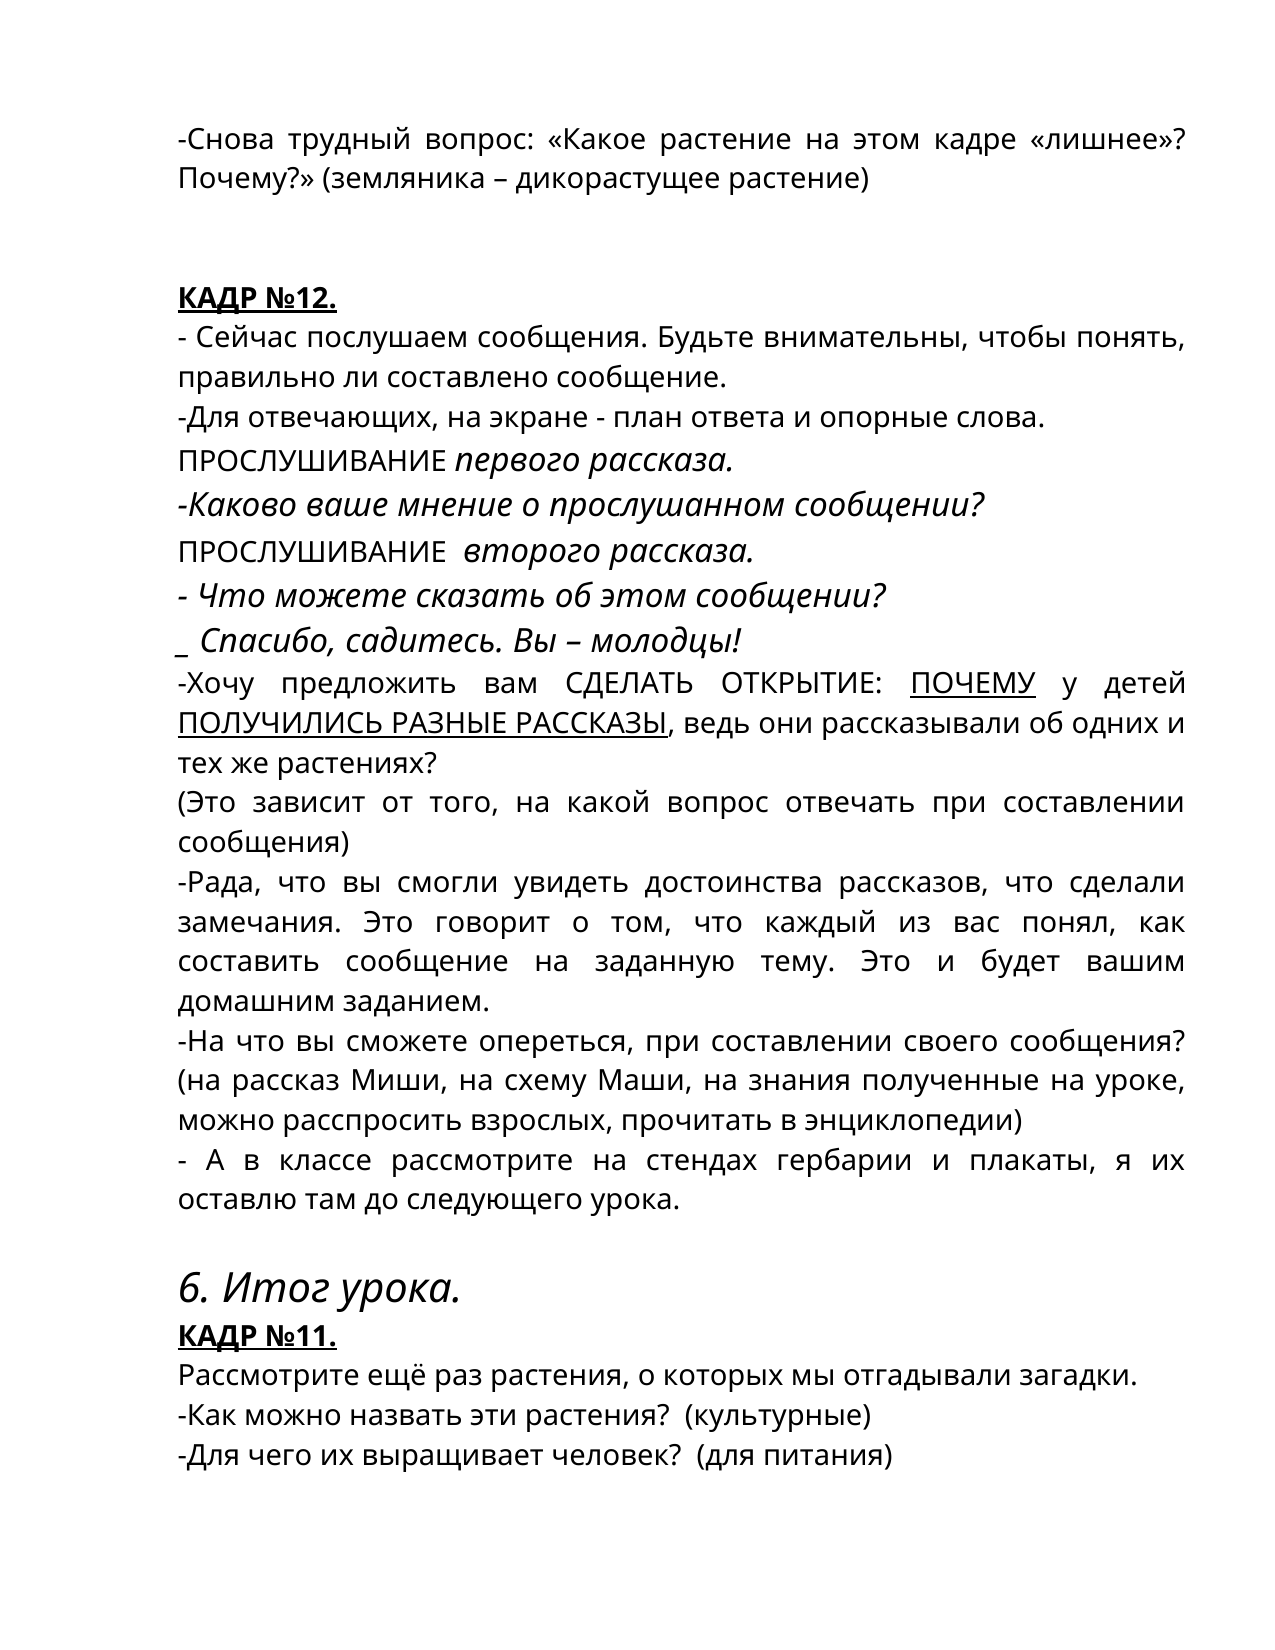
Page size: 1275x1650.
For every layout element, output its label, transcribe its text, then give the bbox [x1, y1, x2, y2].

text -Как можно назвать эти растения? (культурные) [177, 1394, 1186, 1434]
text КАДР №12. [177, 277, 1186, 317]
text - А в классе рассмотрите на стендах гербарии и плакаты, я их оставлю там до следующего урока. [177, 1139, 1186, 1218]
text - Сейчас послушаем сообщения. Будьте внимательны, чтобы понять, правильно ли составлено сообщение. [177, 317, 1186, 396]
text - Что можете сказать об этом сообщении? [177, 572, 1186, 617]
text ПРОСЛУШИВАНИЕ первого рассказа. [177, 436, 1186, 481]
text -Рада, что вы смогли увидеть достоинства рассказов, что сделали замечания. Это говорит о том, что каждый из вас понял, как составить сообщение на заданную тему. Это и будет вашим домашним заданием. [177, 861, 1186, 1020]
text 6. Итог урока. [177, 1258, 1186, 1315]
text -Для чего их выращивает человек? (для питания) [177, 1434, 1186, 1473]
text -Снова трудный вопрос: «Какое растение на этом кадре «лишнее»? Почему?» (земляника – дикорастущее растение) [177, 118, 1186, 197]
text -Для отвечающих, на экране - план ответа и опорные слова. [177, 396, 1186, 436]
text -Каково ваше мнение о прослушанном сообщении? [177, 481, 1186, 526]
text (Это зависит от того, на какой вопрос отвечать при составлении сообщения) [177, 782, 1186, 861]
text -Хочу предложить вам СДЕЛАТЬ ОТКРЫТИЕ: ПОЧЕМУ у детей ПОЛУЧИЛИСЬ РАЗНЫЕ РАССКАЗЫ, ведь они рассказывали об одних и тех же растениях? [177, 663, 1186, 782]
text ПРОСЛУШИВАНИЕ второго рассказа. [177, 526, 1186, 572]
text -На что вы сможете опереться, при составлении своего сообщения? (на рассказ Миши, на схему Маши, на знания полученные на уроке, можно расспросить взрослых, прочитать в энциклопедии) [177, 1020, 1186, 1139]
text _ Спасибо, садитесь. Вы – молодцы! [177, 617, 1186, 663]
text Рассмотрите ещё раз растения, о которых мы отгадывали загадки. [177, 1354, 1186, 1394]
text КАДР №11. [177, 1315, 1186, 1354]
